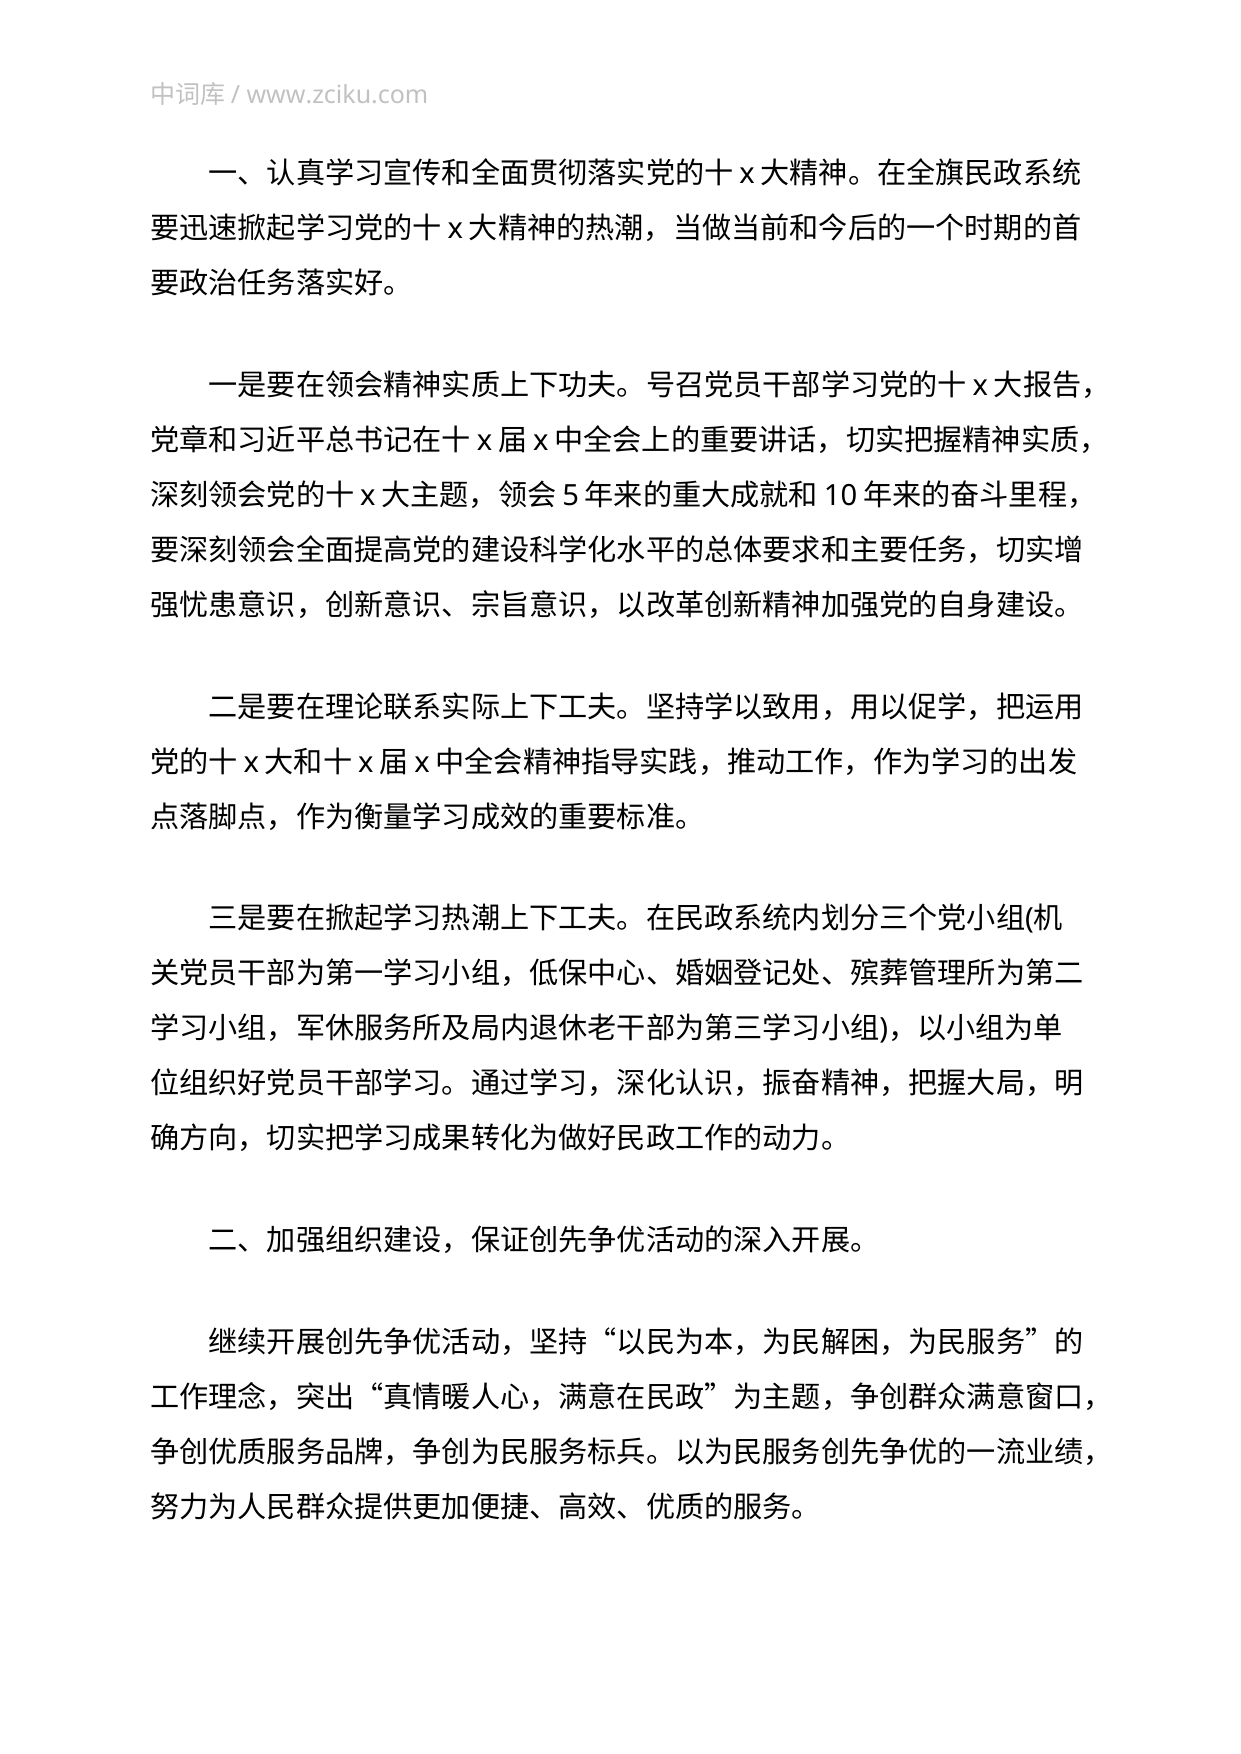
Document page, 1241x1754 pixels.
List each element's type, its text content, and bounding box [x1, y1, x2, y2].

text 三是要在掀起学习热潮上下工夫。在民政系统内划分三个党小组(机关党员干部为第一学习小组，低保中心、婚姻登记处、殡葬管理所为第二学习小组，军休服务所及局内退休老干部为第三学习小组)，以小组为单位组织好党员干部学习。通过学习，深化认识，振奋精神，把握大局，明确方向，切实把学习成果转化为做好民政工作的动力。 [150, 895, 1090, 1157]
text 二是要在理论联系实际上下工夫。坚持学以致用，用以促学，把运用党的十x大和十x届x中全会精神指导实践，推动工作，作为学习的出发点落脚点，作为衡量学习成效的重要标准。 [150, 683, 1090, 836]
text 一、认真学习宣传和全面贯彻落实党的十x大精神。在全旗民政系统要迅速掀起学习党的十x大精神的热潮，当做当前和今后的一个时期的首要政治任务落实好。 [150, 150, 1090, 302]
text 继续开展创先争优活动，坚持“以民为本，为民解困，为民服务”的工作理念，突出“真情暖人心，满意在民政”为主题，争创群众满意窗口，争创优质服务品牌，争创为民服务标兵。以为民服务创先争优的一流业绩，努力为人民群众提供更加便捷、高效、优质的服务。 [150, 1318, 1090, 1525]
text 二、加强组织建设，保证创先争优活动的深入开展。 [150, 1217, 1090, 1259]
text 一是要在领会精神实质上下功夫。号召党员干部学习党的十x大报告，党章和习近平总书记在十x届x中全会上的重要讲话，切实把握精神实质，深刻领会党的十x大主题，领会5年来的重大成就和10年来的奋斗里程，要深刻领会全面提高党的建设科学化水平的总体要求和主要任务，切实增强忧患意识，创新意识、宗旨意识，以改革创新精神加强党的自身建设。 [150, 362, 1090, 624]
